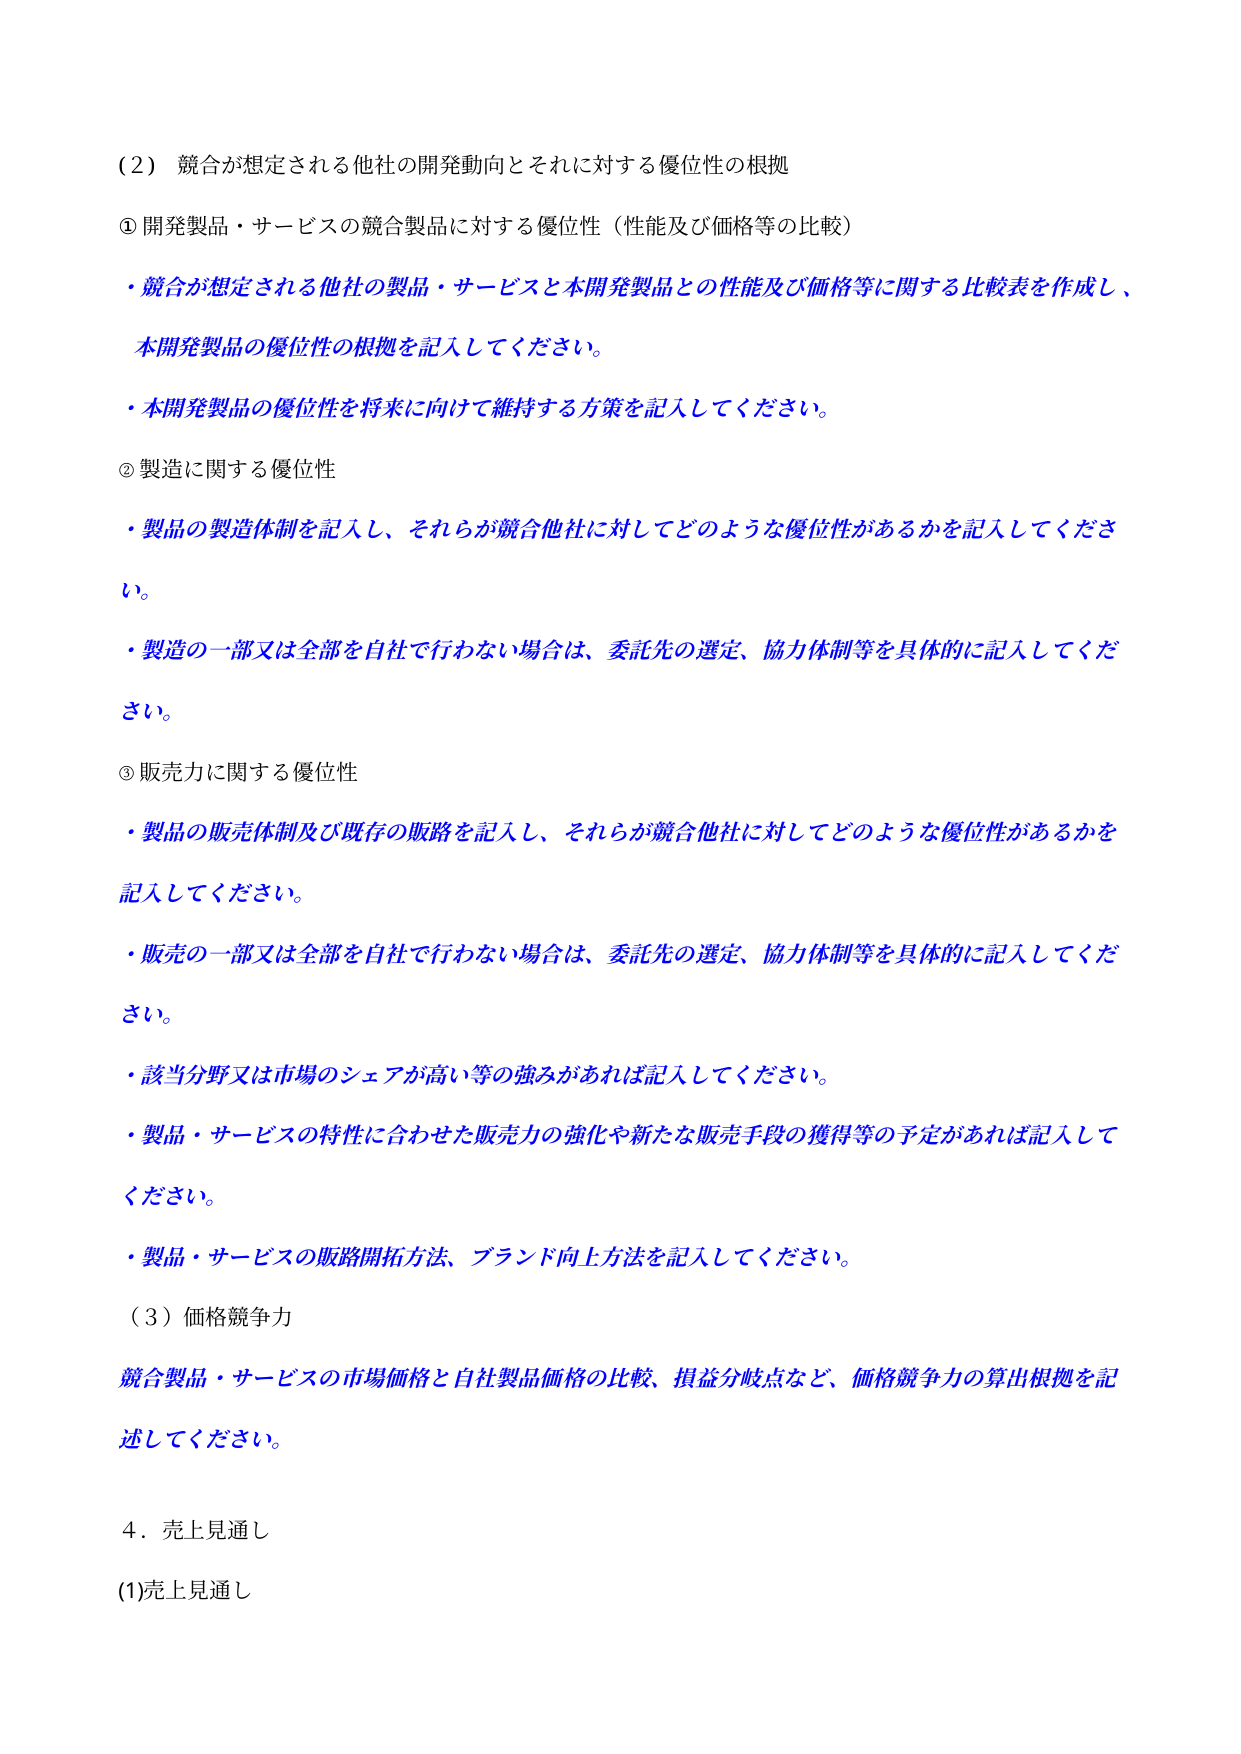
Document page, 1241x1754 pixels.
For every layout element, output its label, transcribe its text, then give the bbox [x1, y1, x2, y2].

text ・本開発製品の優位性を将来に向けて維持する方策を記入してください。 [118, 377, 1122, 437]
text ・製品・サービスの販路開拓方法、ブランド向上方法を記入してください。 [118, 1225, 1122, 1286]
text (1)売上見通し [118, 1559, 1122, 1619]
text ①開発製品・サービスの競合製品に対する優位性（性能及び価格等の比較） [118, 195, 1122, 255]
text （３）価格競争力 [118, 1286, 1122, 1347]
text ・製品・サービスの特性に合わせた販売力の強化や新たな販売手段の獲得等の予定があれば記入してください。 [118, 1104, 1122, 1225]
text ・製品の製造体制を記入し、それらが競合他社に対してどのような優位性があるかを記入してください。 [118, 498, 1122, 619]
subtitle ４．売上見通し [118, 1498, 1122, 1559]
text ②製造に関する優位性 [118, 437, 1122, 498]
text ・該当分野又は市場のシェアが高い等の強みがあれば記入してください。 [118, 1043, 1122, 1104]
text (２) 競合が想定される他社の開発動向とそれに対する優位性の根拠 [118, 134, 1122, 195]
text ③販売力に関する優位性 [118, 740, 1122, 801]
text ・製造の一部又は全部を自社で行わない場合は、委託先の選定、協力体制等を具体的に記入してください。 [118, 619, 1122, 740]
text ・製品の販売体制及び既存の販路を記入し、それらが競合他社に対してどのような優位性があるかを記入してください。 [118, 801, 1122, 922]
text ・販売の一部又は全部を自社で行わない場合は、委託先の選定、協力体制等を具体的に記入してください。 [118, 922, 1122, 1043]
text 競合製品・サービスの市場価格と自社製品価格の比較、損益分岐点など、価格競争力の算出根拠を記述してください。 [118, 1347, 1122, 1468]
text ・競合が想定される他社の製品・サービスと本開発製品との性能及び価格等に関する比較表を作成し、本開発製品の優位性の根拠を記入してください。 [118, 255, 1122, 377]
